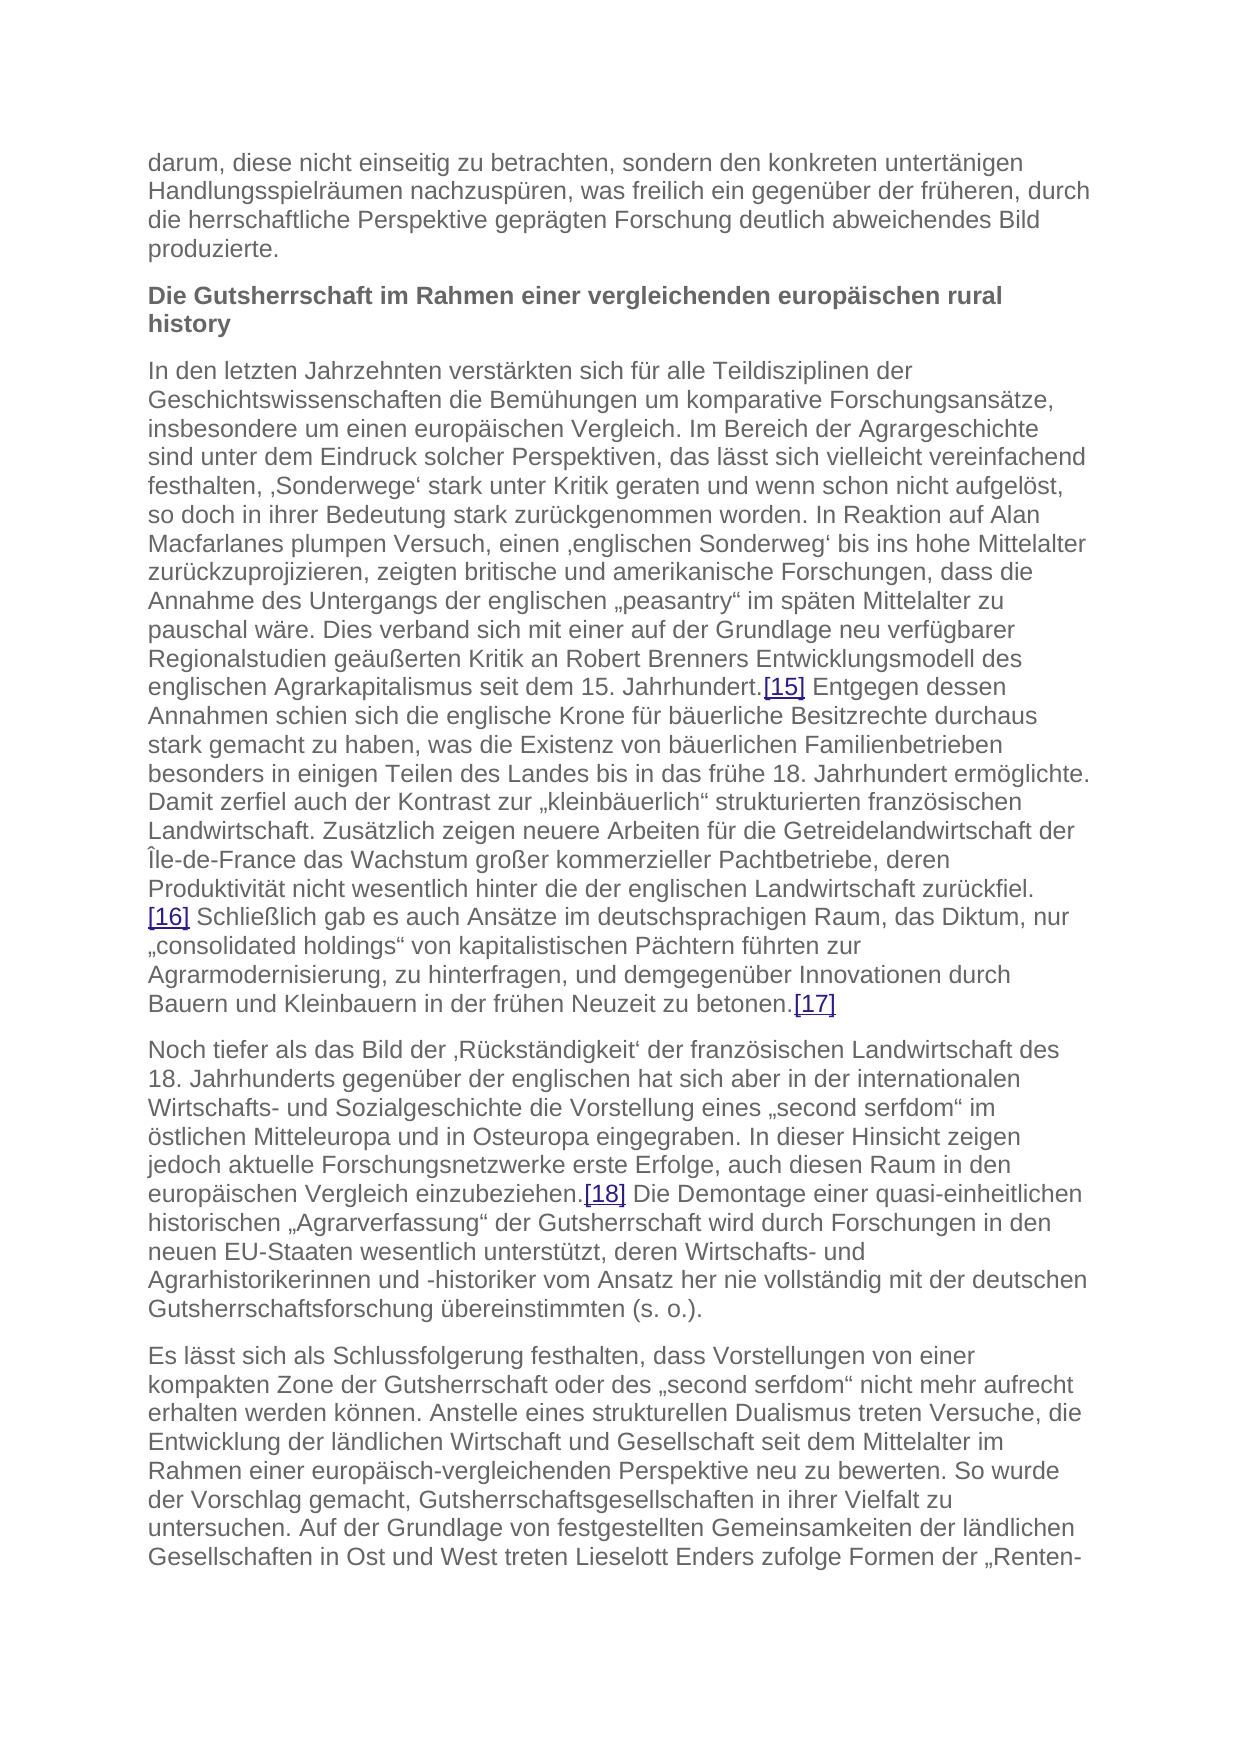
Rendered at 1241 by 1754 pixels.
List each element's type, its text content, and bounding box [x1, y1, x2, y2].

text In den letzten Jahrzehnten verstärkten sich für alle Teildisziplinen der Geschichtswissenschaften die Bemühungen um komparative Forschungsansätze, insbesondere um einen europäischen Vergleich. Im Bereich der Agrargeschichte sind unter dem Eindruck solcher Perspektiven, das lässt sich vielleicht vereinfachend festhalten, ‚Sonderwege‘ stark unter Kritik geraten und wenn schon nicht aufgelöst, so doch in ihrer Bedeutung stark zurückgenommen worden. In Reaktion auf Alan Macfarlanes plumpen Versuch, einen ‚englischen Sonderweg‘ bis ins hohe Mittelalter zurückzuprojizieren, zeigten britische und amerikanische Forschungen, dass die Annahme des Untergangs der englischen „peasantry“ im späten Mittelalter zu pauschal wäre. Dies verband sich mit einer auf der Grundlage neu verfügbarer Regionalstudien geäußerten Kritik an Robert Brenners Entwicklungsmodell des englischen Agrarkapitalismus seit dem 15. Jahrhundert.[15] Entgegen dessen Annahmen schien sich die englische Krone für bäuerliche Besitzrechte durchaus stark gemacht zu haben, was die Existenz von bäuerlichen Familienbetrieben besonders in einigen Teilen des Landes bis in das frühe 18. Jahrhundert ermöglichte. Damit zerfiel auch der Kontrast zur „kleinbäuerlich“ strukturierten französischen Landwirtschaft. Zusätzlich zeigen neuere Arbeiten für die Getreidelandwirtschaft der Île-de-France das Wachstum großer kommerzieller Pachtbetriebe, deren Produktivität nicht wesentlich hinter die der englischen Landwirtschaft zurückfiel.[16] Schließlich gab es auch Ansätze im deutschsprachigen Raum, das Diktum, nur „consolidated holdings“ von kapitalistischen Pächtern führten zur Agrarmodernisierung, zu hinterfragen, und demgegenüber Innovationen durch Bauern und Kleinbauern in der frühen Neuzeit zu betonen.[17] [148, 356, 1093, 1017]
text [148, 148, 1093, 263]
text Noch tiefer als das Bild der ‚Rückständigkeit‘ der französischen Landwirtschaft des 18. Jahrhunderts gegenüber der englischen hat sich aber in der internationalen Wirtschafts- und Sozialgeschichte die Vorstellung eines „second serfdom“ im östlichen Mitteleuropa und in Osteuropa eingegraben. In dieser Hinsicht zeigen jedoch aktuelle Forschungsnetzwerke erste Erfolge, auch diesen Raum in den europäischen Vergleich einzubeziehen.[18] Die Demontage einer quasi-einheitlichen historischen „Agrarverfassung“ der Gutsherrschaft wird durch Forschungen in den neuen EU-Staaten wesentlich unterstützt, deren Wirtschafts- und Agrarhistorikerinnen und -historiker vom Ansatz her nie vollständig mit der deutschen Gutsherrschaftsforschung übereinstimmten (s. o.). [148, 1035, 1093, 1323]
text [148, 1341, 1093, 1571]
text Die Gutsherrschaft im Rahmen einer vergleichenden europäischen rural history [148, 281, 1093, 338]
